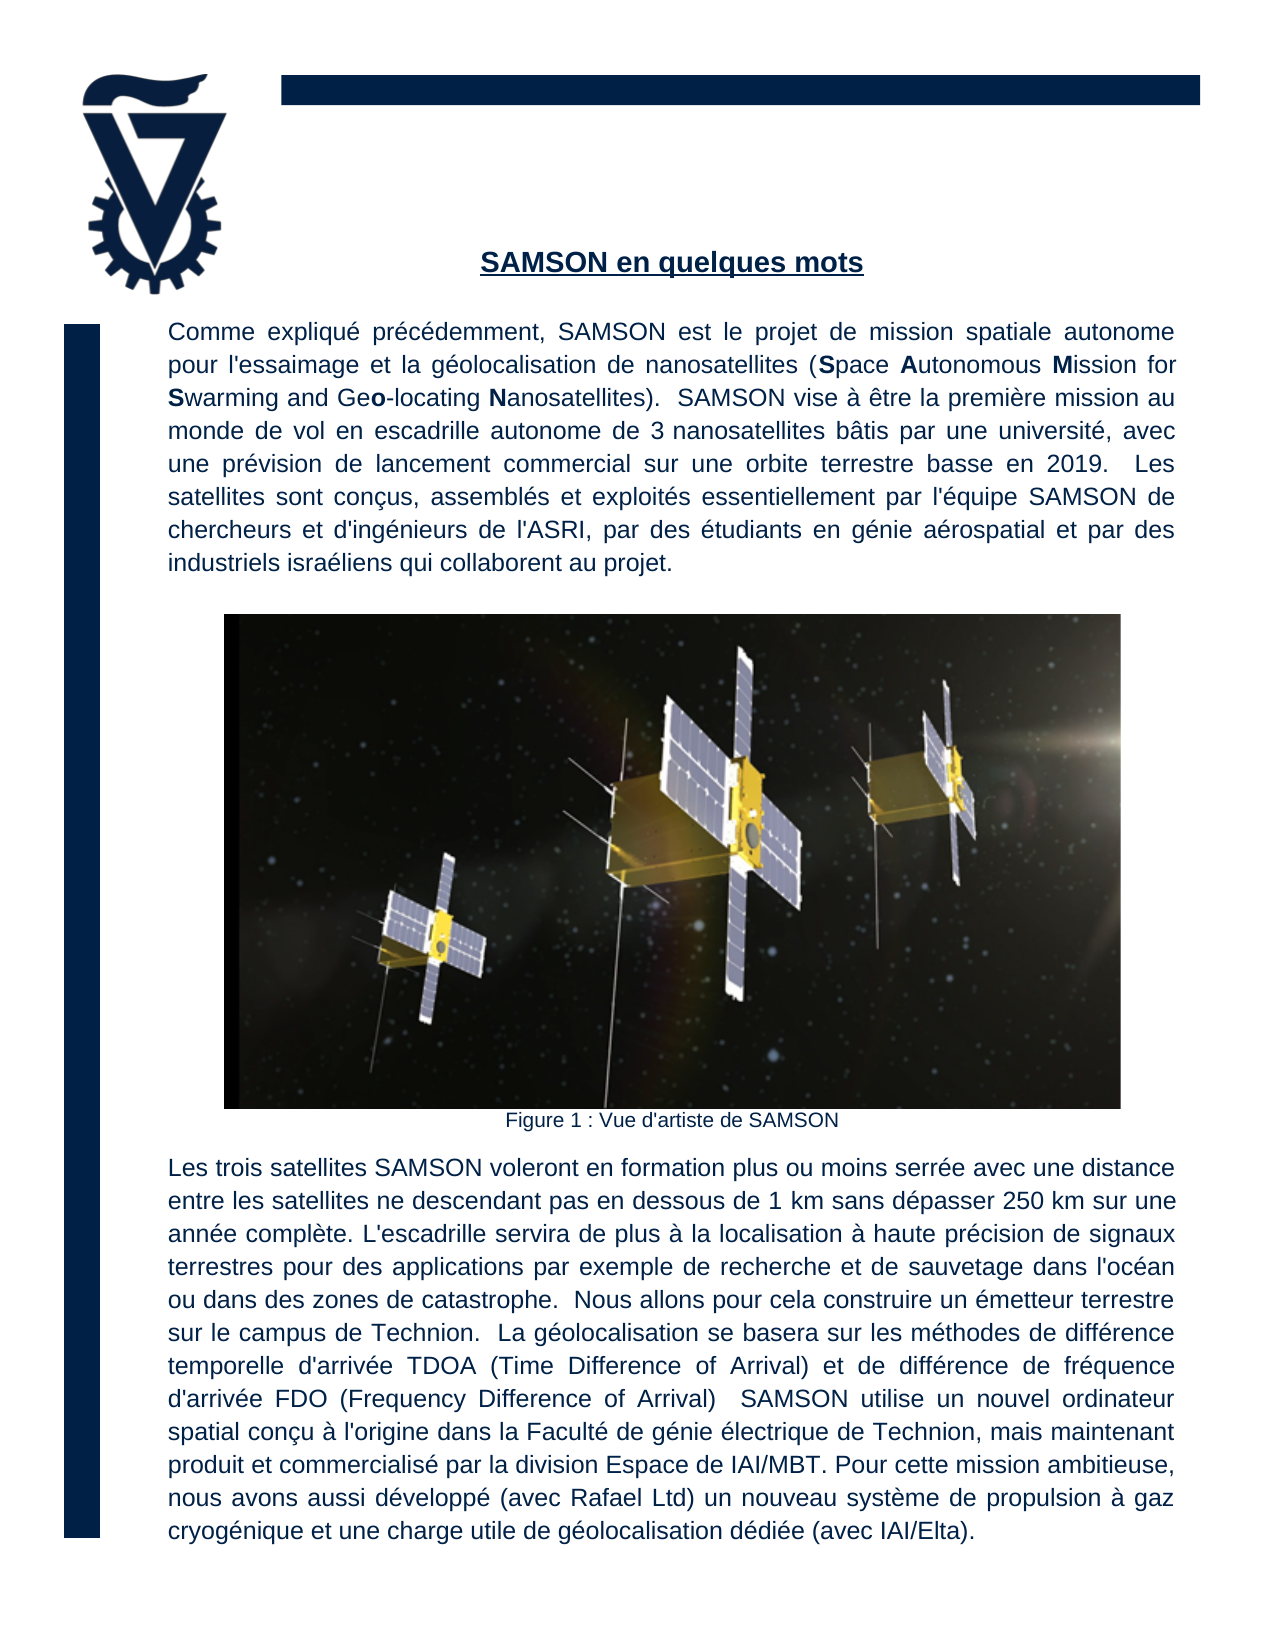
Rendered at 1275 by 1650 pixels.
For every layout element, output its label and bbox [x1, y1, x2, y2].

picture [64, 74, 240, 305]
picture [64, 324, 100, 1538]
